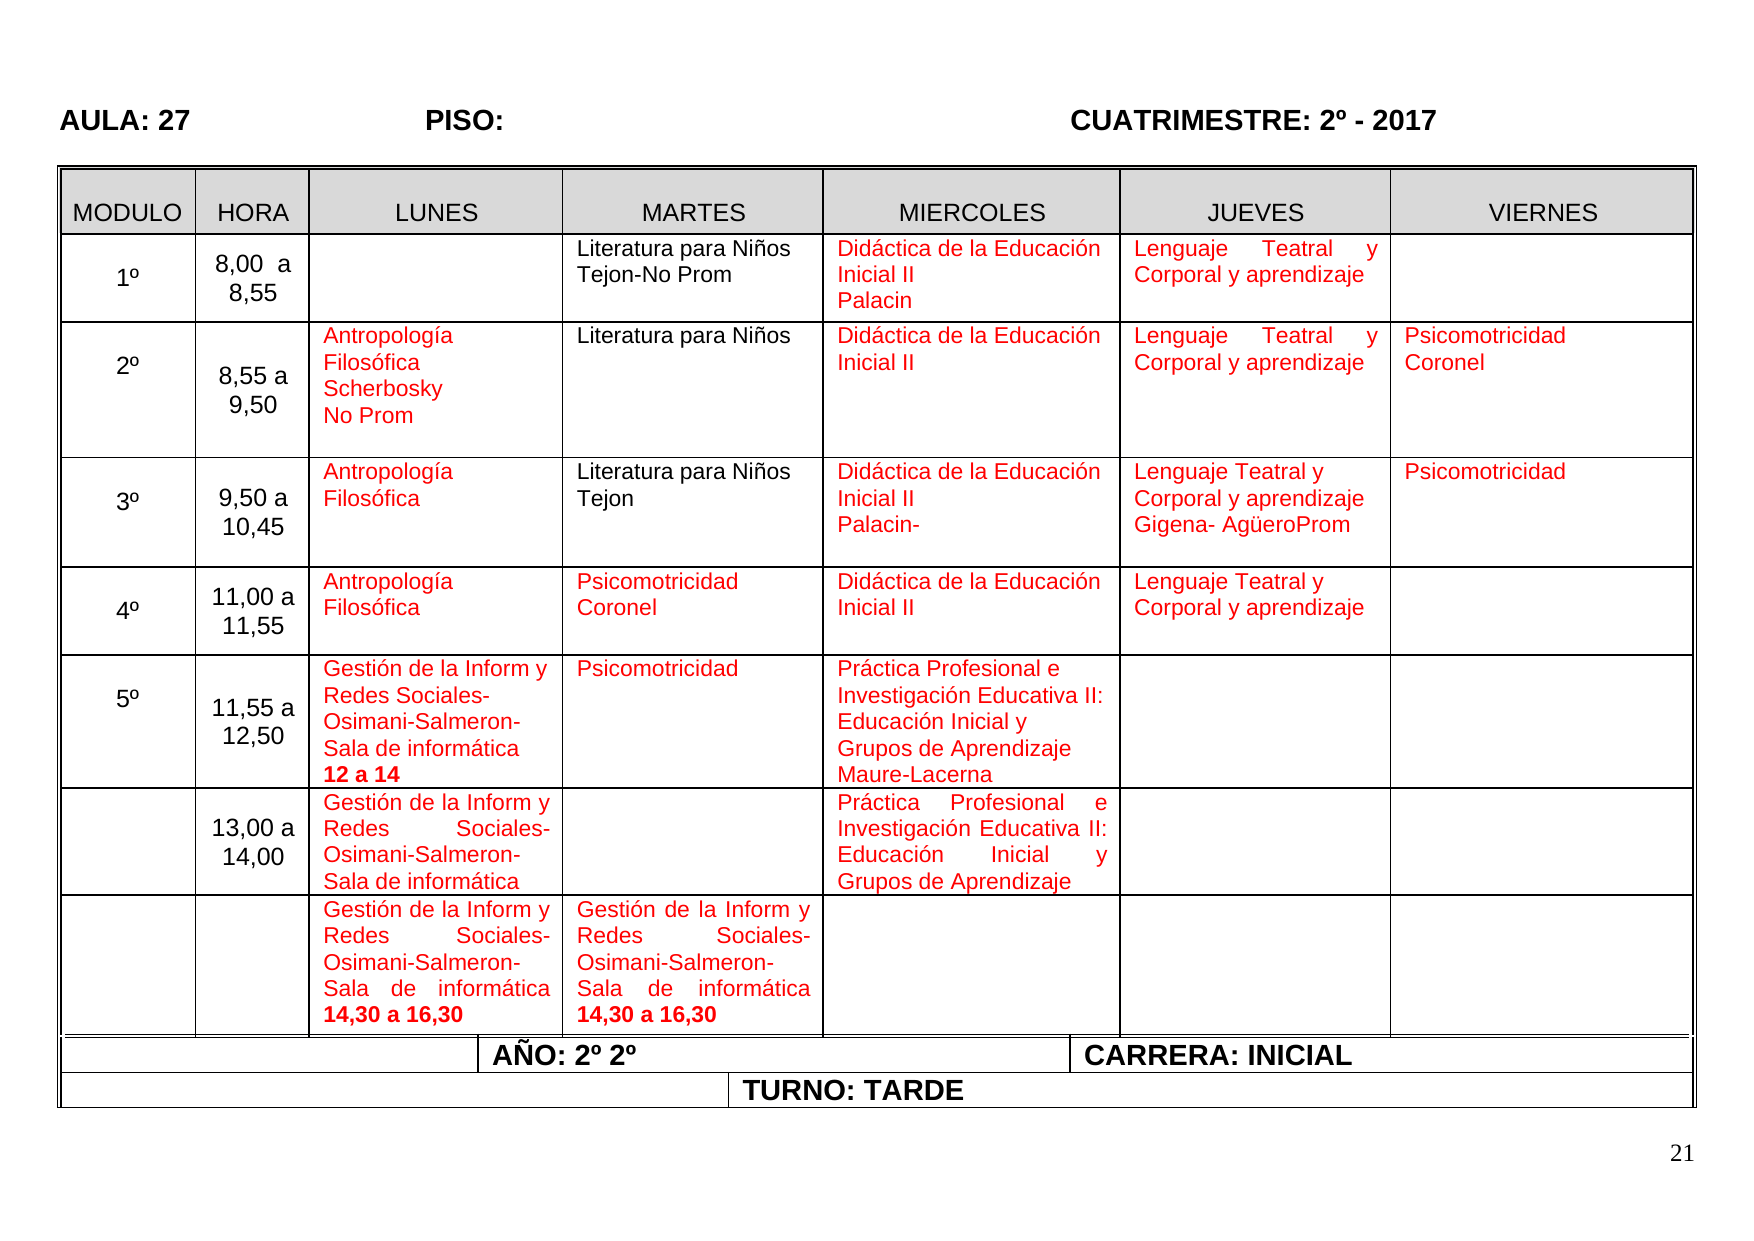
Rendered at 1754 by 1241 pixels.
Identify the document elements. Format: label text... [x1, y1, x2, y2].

table_header VIERNES [1391, 170, 1692, 233]
table_cell 11,00 a 11,55 [196, 568, 308, 654]
table_cell [62, 789, 195, 894]
table_cell Lenguaje Teatral y Corporal y aprendizaje [1121, 323, 1390, 457]
table_cell [196, 896, 308, 1033]
table_cell Antropología Filosófica [310, 568, 562, 654]
table_cell [563, 789, 822, 894]
table_cell Psicomotricidad Coronel [563, 568, 822, 654]
table_cell [1391, 568, 1692, 654]
table_cell [1121, 789, 1390, 894]
table_cell PISO: [414, 103, 1059, 136]
table_cell [62, 896, 195, 1033]
table_cell Literatura para Niños [563, 323, 822, 457]
table_cell Práctica Profesional e Investigación Educativa II: Educación Inicial y Grupos de Aprendizaje Maure-Lacerna [824, 656, 1119, 787]
table_header JUEVES [1121, 170, 1390, 233]
table_cell CARRERA: INICIAL [1071, 1034, 1695, 1072]
table_cell Lenguaje Teatral y Corporal y aprendizaje [1121, 235, 1390, 321]
table_cell [1391, 896, 1692, 1033]
table_cell [59, 1034, 477, 1072]
table_cell CUATRIMESTRE: 2º - 2017 [1059, 103, 1668, 136]
table_header MODULO [62, 170, 195, 233]
table_cell Antropología Filosófica Scherbosky No Prom [310, 323, 562, 457]
table_cell 2º [62, 323, 195, 457]
table_cell [1391, 235, 1692, 321]
table_cell [1121, 656, 1390, 787]
table_cell Didáctica de la Educación Inicial II Palacin- [824, 458, 1119, 566]
table_header MIERCOLES [824, 170, 1119, 233]
table_cell Lenguaje Teatral y Corporal y aprendizaje Gigena- AgüeroProm [1121, 458, 1390, 566]
table_cell 11,55 a 12,50 [196, 656, 308, 787]
table_cell 1º [62, 235, 195, 321]
table_cell Didáctica de la Educación Inicial II [824, 323, 1119, 457]
table_cell Psicomotricidad [563, 656, 822, 787]
table_cell Gestión de la Inform y Redes Sociales- Osimani-Salmeron-Sala de informática [310, 789, 562, 894]
table_cell Psicomotricidad Coronel [1391, 323, 1692, 457]
table_cell [1391, 789, 1692, 894]
table_cell Lenguaje Teatral y Corporal y aprendizaje [1121, 568, 1390, 654]
table_cell TURNO: TARDE [729, 1073, 1692, 1107]
table_cell Didáctica de la Educación Inicial II Palacin [824, 235, 1119, 321]
table_header HORA [196, 170, 308, 233]
table_cell [310, 235, 562, 321]
table_header MARTES [563, 170, 822, 233]
table_cell Práctica Profesional e Investigación Educativa II: Educación Inicial y Grupos de Aprendizaje [824, 789, 1119, 894]
table_cell Didáctica de la Educación Inicial II [824, 568, 1119, 654]
table_cell AÑO: 2º 2º [479, 1038, 1069, 1072]
table_cell [62, 1073, 728, 1107]
table_cell 9,50 a 10,45 [196, 458, 308, 566]
table_cell Literatura para Niños Tejon [563, 458, 822, 566]
table_cell Psicomotricidad [1391, 458, 1692, 566]
table_cell 8,55 a 9,50 [196, 323, 308, 457]
table_cell Literatura para Niños Tejon-No Prom [563, 235, 822, 321]
table_cell 13,00 a 14,00 [196, 789, 308, 894]
table_cell [1121, 896, 1390, 1033]
table_cell 3º [62, 458, 195, 566]
table_header LUNES [310, 170, 562, 233]
table_cell Antropología Filosófica [310, 458, 562, 566]
table_cell 5º [62, 656, 195, 787]
table_cell Gestión de la Inform y Redes Sociales- Osimani-Salmeron-Sala de informática 14,30 a 16,30 [563, 896, 822, 1033]
table_cell AULA: 27 [48, 103, 413, 136]
table_cell 8,00 a 8,55 [196, 235, 308, 321]
table_cell Gestión de la Inform y Redes Sociales- Osimani-Salmeron-Sala de informática 12 a 14 [310, 656, 562, 787]
table_cell [1391, 656, 1692, 787]
table_cell 4º [62, 568, 195, 654]
table_cell [824, 896, 1119, 1033]
table_cell Gestión de la Inform y Redes Sociales- Osimani-Salmeron-Sala de informática 14,30 a 16,30 [310, 896, 562, 1033]
